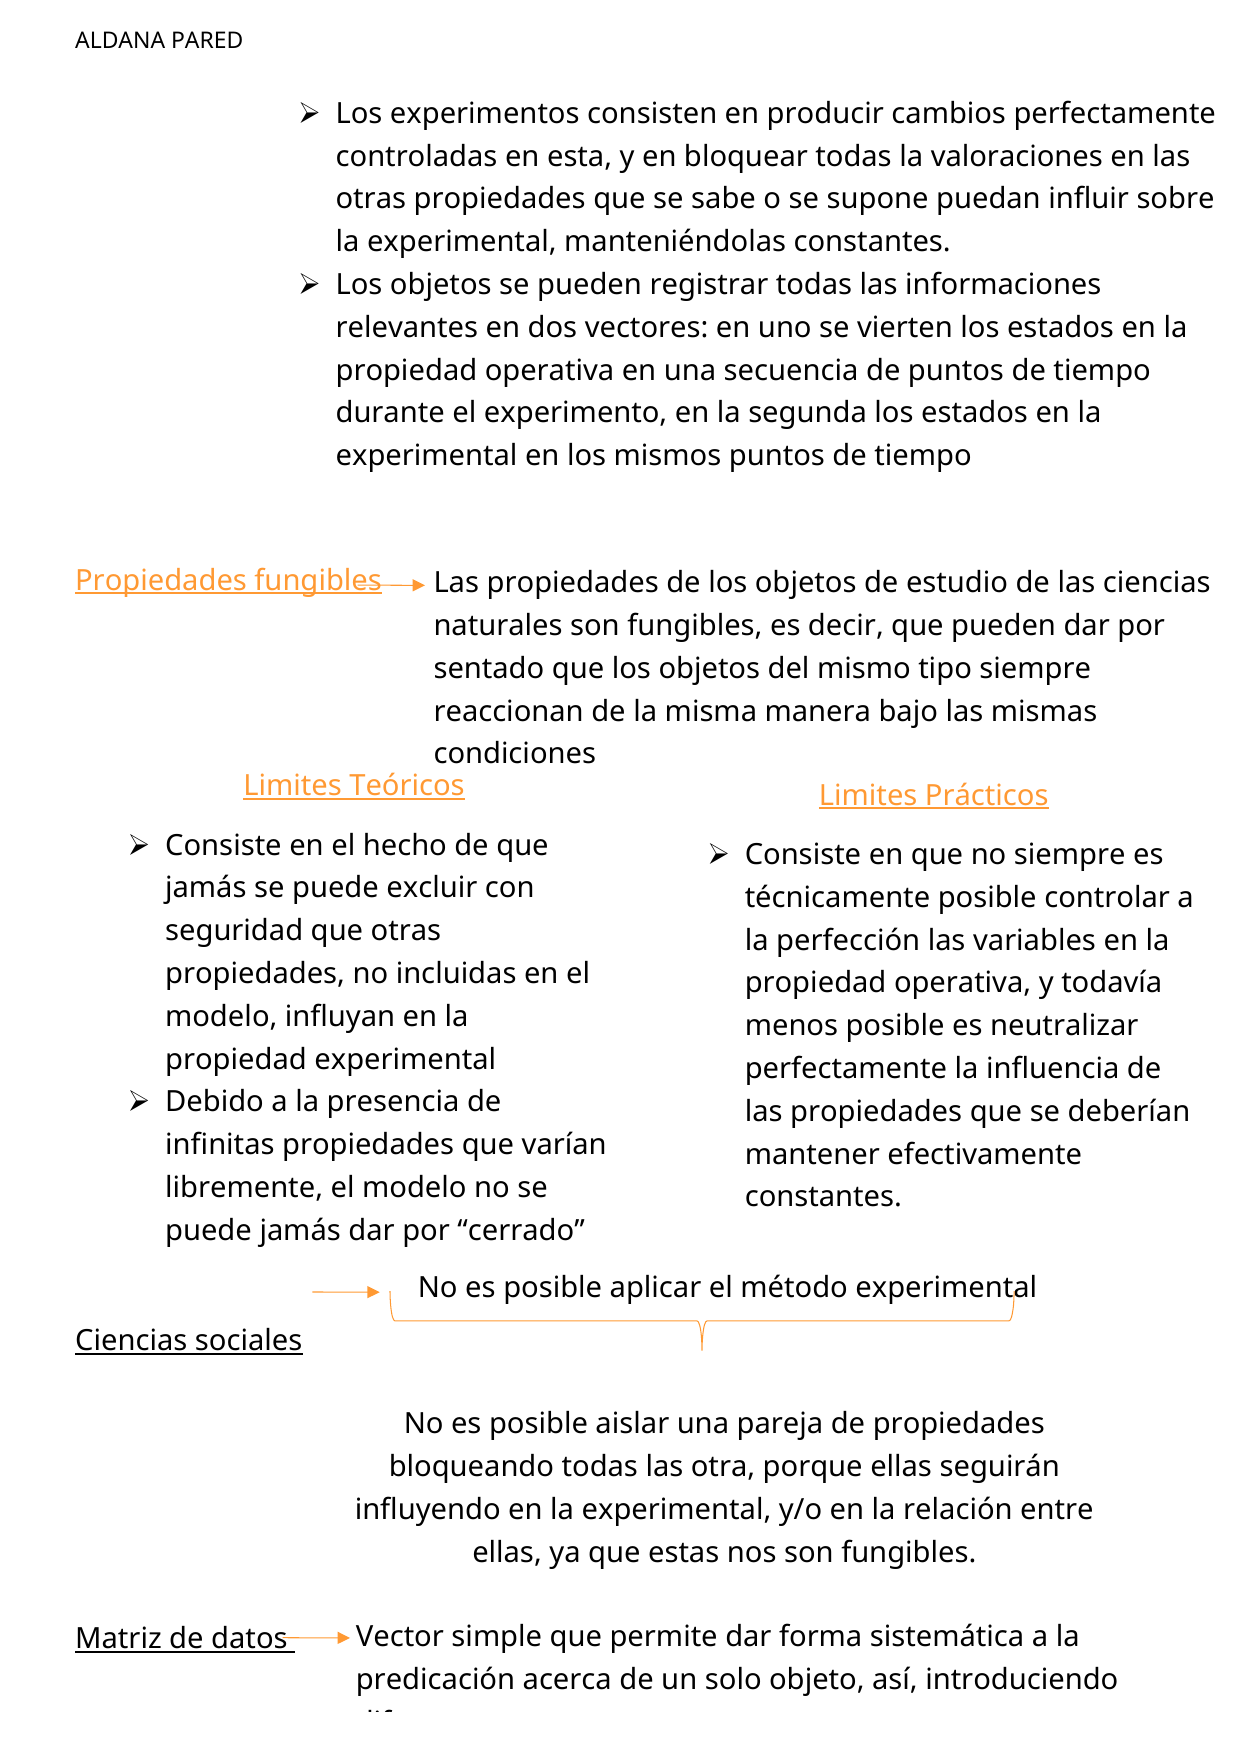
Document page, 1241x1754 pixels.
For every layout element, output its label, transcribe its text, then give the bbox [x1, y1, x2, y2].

text Matriz de datos [75, 1617, 1165, 1657]
text Ciencias sociales [75, 737, 1165, 1359]
text Propiedades fungibles [75, 559, 1165, 598]
